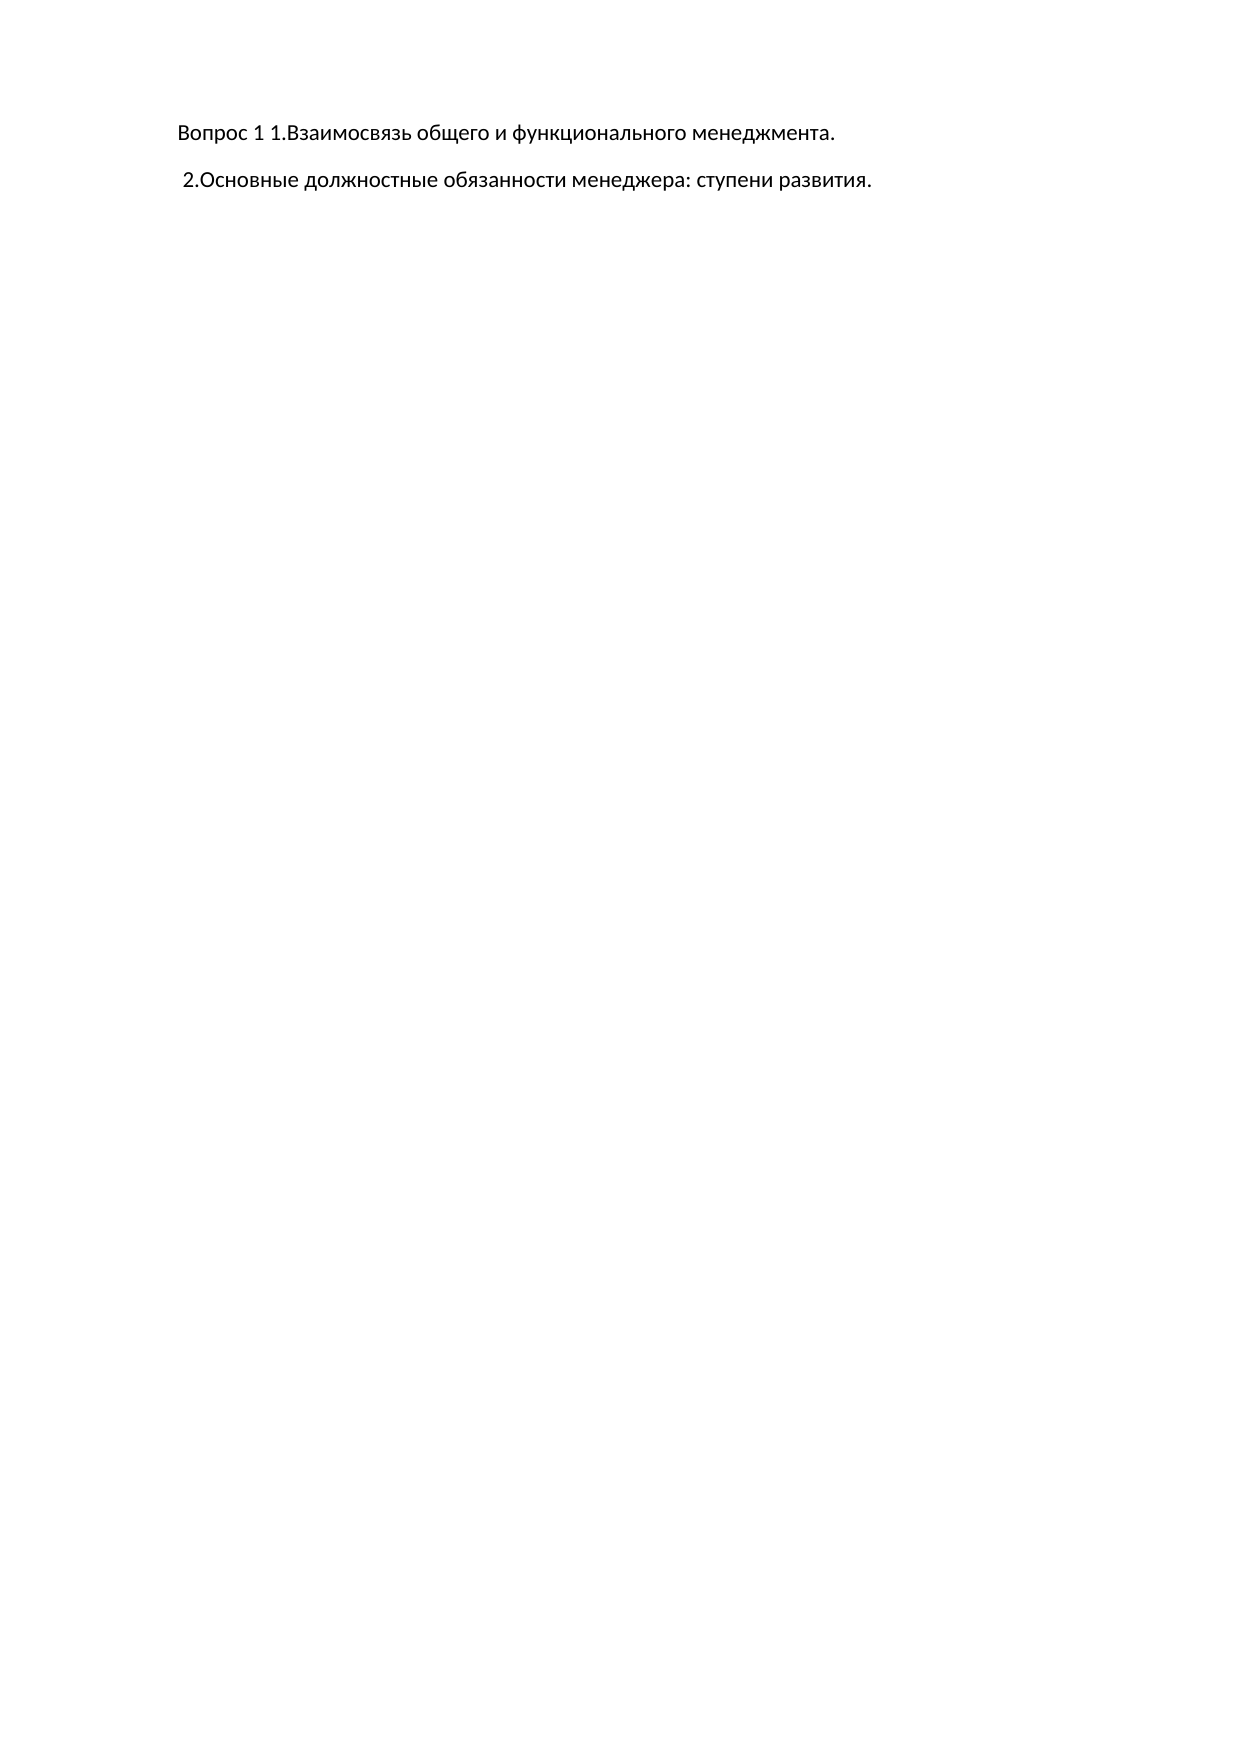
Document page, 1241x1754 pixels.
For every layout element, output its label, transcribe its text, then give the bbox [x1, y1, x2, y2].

text 2.Основные должностные обязанности менеджера: ступени развития. [177, 165, 1152, 193]
text Вопрос 1 1.Взаимосвязь общего и функционального менеджмента. [177, 118, 1152, 146]
